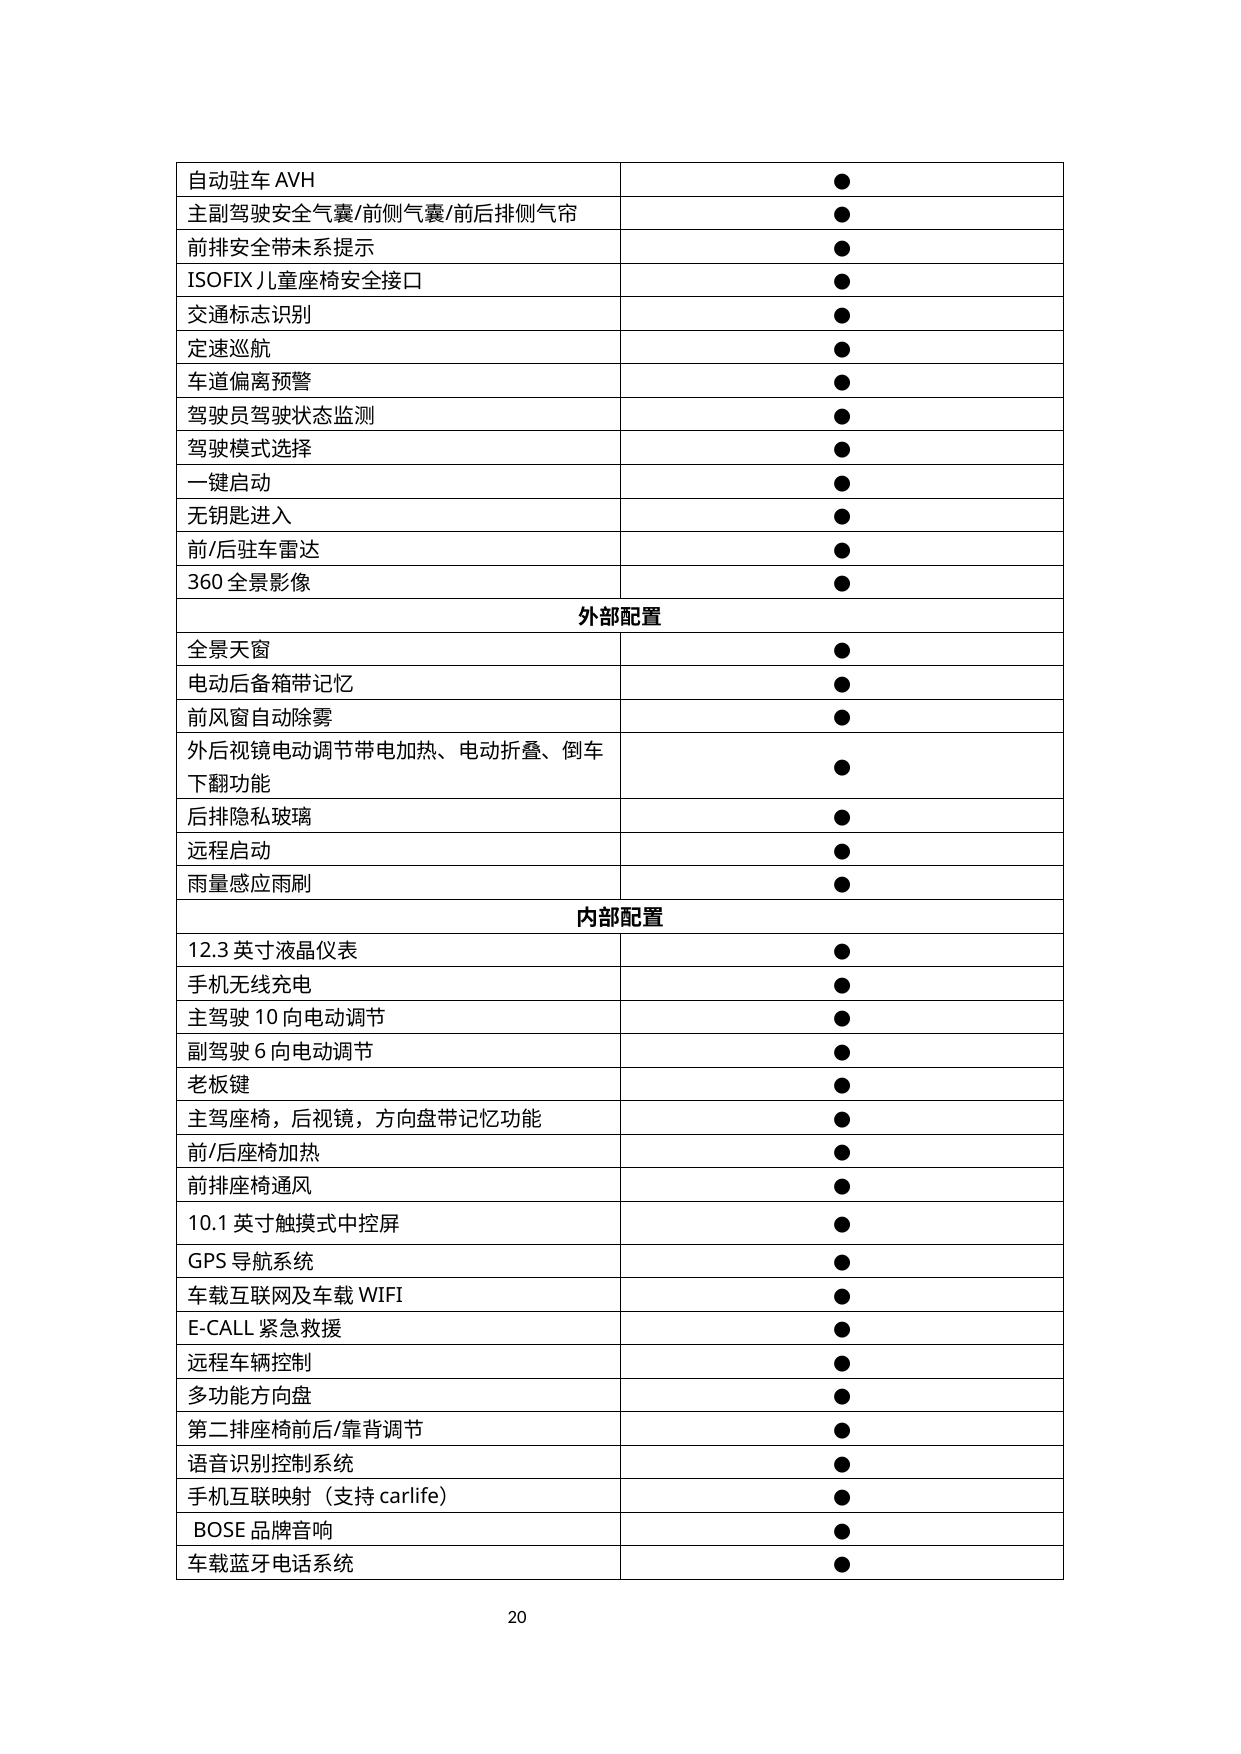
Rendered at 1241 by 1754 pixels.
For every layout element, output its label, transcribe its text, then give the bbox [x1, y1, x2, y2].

table_cell BOSE品牌音响 [177, 1513, 620, 1545]
table_cell ● [621, 666, 1063, 699]
table_cell 交通标志识别 [177, 297, 620, 330]
table_cell ● [621, 733, 1063, 798]
table_cell 主副驾驶安全气囊/前侧气囊/前后排侧气帘 [177, 197, 620, 229]
table_cell ● [621, 465, 1063, 497]
table_cell 车道偏离预警 [177, 364, 620, 397]
table_cell 手机无线充电 [177, 967, 620, 999]
table_cell 副驾驶6向电动调节 [177, 1034, 620, 1067]
table_cell 老板键 [177, 1068, 620, 1100]
table_cell ● [621, 1379, 1063, 1411]
table_cell 外部配置 [177, 599, 1063, 632]
table_cell 第二排座椅前后/靠背调节 [177, 1412, 620, 1445]
table_cell ● [621, 1168, 1063, 1201]
table_cell 语音识别控制系统 [177, 1446, 620, 1478]
table_cell 10.1英寸触摸式中控屏 [177, 1202, 620, 1243]
table_cell 全景天窗 [177, 633, 620, 665]
table_cell ● [621, 364, 1063, 397]
table_cell ● [621, 230, 1063, 263]
table_cell 无钥匙进入 [177, 499, 620, 531]
table_cell ● [621, 1345, 1063, 1378]
table_cell 驾驶模式选择 [177, 431, 620, 464]
table_cell 车载蓝牙电话系统 [177, 1546, 620, 1579]
table_cell 定速巡航 [177, 331, 620, 363]
table_cell ● [621, 197, 1063, 229]
table_cell 前/后座椅加热 [177, 1135, 620, 1167]
table_cell ● [621, 1245, 1063, 1277]
table_cell 12.3英寸液晶仪表 [177, 934, 620, 966]
table_cell 车载互联网及车载WIFI [177, 1278, 620, 1311]
table_cell ISOFIX儿童座椅安全接口 [177, 264, 620, 296]
table_cell 雨量感应雨刷 [177, 866, 620, 899]
table_cell 电动后备箱带记忆 [177, 666, 620, 699]
table_cell ● [621, 1446, 1063, 1478]
table_cell ● [621, 1312, 1063, 1344]
table_cell ● [621, 1412, 1063, 1445]
table_cell 主驾座椅，后视镜，方向盘带记忆功能 [177, 1101, 620, 1134]
table_cell ● [621, 431, 1063, 464]
table_cell 前/后驻车雷达 [177, 532, 620, 564]
table_cell ● [621, 499, 1063, 531]
table_cell 外后视镜电动调节带电加热、电动折叠、倒车下翻功能 [177, 733, 620, 798]
table_cell 远程启动 [177, 833, 620, 865]
table_cell ● [621, 1001, 1063, 1033]
table_cell ● [621, 1546, 1063, 1579]
table_cell 驾驶员驾驶状态监测 [177, 398, 620, 430]
table_cell 自动驻车AVH [177, 163, 620, 196]
table_cell ● [621, 799, 1063, 832]
table_cell 前风窗自动除雾 [177, 700, 620, 732]
table_cell ● [621, 398, 1063, 430]
table_cell 内部配置 [177, 900, 1063, 932]
table_cell ● [621, 833, 1063, 865]
table_cell ● [621, 1479, 1063, 1512]
table_cell 主驾驶10向电动调节 [177, 1001, 620, 1033]
table_cell 手机互联映射（支持carlife） [177, 1479, 620, 1512]
table_cell ● [621, 700, 1063, 732]
table_cell ● [621, 532, 1063, 564]
table_cell 360全景影像 [177, 566, 620, 598]
table_cell 后排隐私玻璃 [177, 799, 620, 832]
table_cell 前排座椅通风 [177, 1168, 620, 1201]
table_cell 前排安全带未系提示 [177, 230, 620, 263]
table_cell 多功能方向盘 [177, 1379, 620, 1411]
table_cell ● [621, 1202, 1063, 1243]
table_cell ● [621, 331, 1063, 363]
table_cell ● [621, 633, 1063, 665]
table_cell ● [621, 1034, 1063, 1067]
table_cell 一键启动 [177, 465, 620, 497]
table_cell ● [621, 566, 1063, 598]
table_cell E-CALL紧急救援 [177, 1312, 620, 1344]
table_cell GPS导航系统 [177, 1245, 620, 1277]
table_cell ● [621, 967, 1063, 999]
table_cell ● [621, 297, 1063, 330]
table_cell ● [621, 1135, 1063, 1167]
table_cell ● [621, 1068, 1063, 1100]
table_cell ● [621, 934, 1063, 966]
table_cell ● [621, 1278, 1063, 1311]
table_cell 远程车辆控制 [177, 1345, 620, 1378]
table_cell ● [621, 1101, 1063, 1134]
table_cell ● [621, 866, 1063, 899]
table_cell ● [621, 1513, 1063, 1545]
table_cell ● [621, 264, 1063, 296]
table_cell ● [621, 163, 1063, 196]
